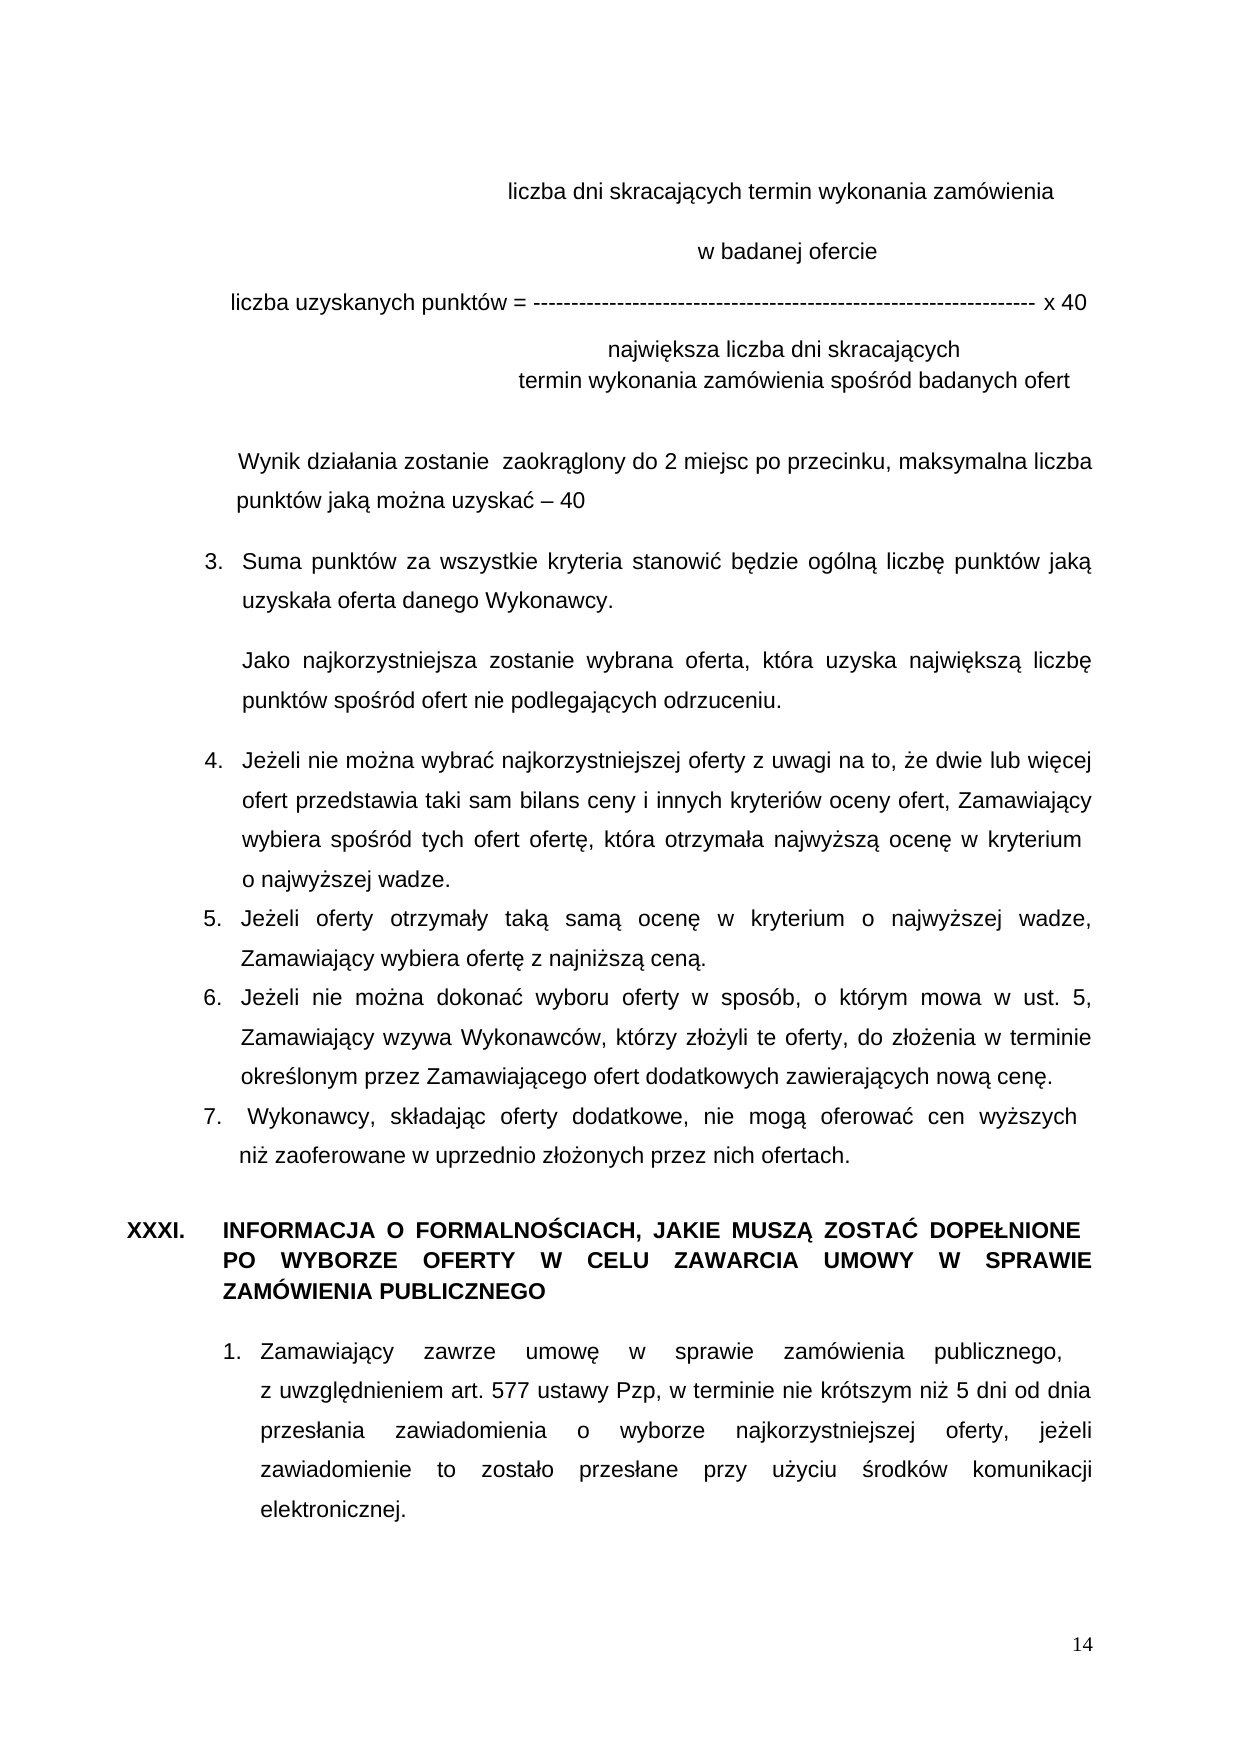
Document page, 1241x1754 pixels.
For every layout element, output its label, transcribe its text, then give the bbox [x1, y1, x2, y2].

list Wykonawcy, składając oferty dodatkowe, nie mogą oferować cen wyższych niż zaoferowane w uprzednio złożonych przez nich ofertach. [203, 1103, 1093, 1168]
text największa liczba dni skracających [207, 336, 1093, 363]
list Jeżeli nie można wybrać najkorzystniejszej oferty z uwagi na to, że dwie lub więcej ofert przedstawia taki sam bilans ceny i innych kryteriów oceny ofert, Zamawiający wybiera spośród tych ofert ofertę, która otrzymała najwyższą ocenę w kryterium o najwyższej wadze. [204, 747, 1093, 892]
list Suma punktów za wszystkie kryteria stanowić będzie ogólną liczbę punktów jaką uzyskała oferta danego Wykonawcy. [204, 548, 1093, 613]
list Jeżeli nie można dokonać wyboru oferty w sposób, o którym mowa w ust. 5, Zamawiający wzywa Wykonawców, którzy złożyli te oferty, do złożenia w terminie określonym przez Zamawiającego ofert dodatkowych zawierających nową cenę. [203, 984, 1093, 1089]
text liczba uzyskanych punktów = ------------------------------------------------------------------ x 40 [148, 289, 1093, 316]
list Jeżeli oferty otrzymały taką samą ocenę w kryterium o najwyższej wadze, Zamawiający wybiera ofertę z najniższą ceną. [203, 905, 1093, 971]
text Jako najkorzystniejsza zostanie wybrana oferta, która uzyska największą liczbę punktów spośród ofert nie podlegających odrzuceniu. [242, 647, 1093, 713]
text liczba dni skracających termin wykonania zamówienia w badanej ofercie [5, 178, 1093, 264]
list INFORMACJA O FORMALNOŚCIACH, JAKIE MUSZĄ ZOSTAĆ DOPEŁNIONE PO WYBORZE OFERTY W CELU ZAWARCIA UMOWY W SPRAWIE ZAMÓWIENIA PUBLICZNEGO [185, 1217, 1093, 1304]
text termin wykonania zamówienia spośród badanych ofert [207, 367, 1093, 393]
text Wynik działania zostanie zaokrąglony do 2 miejsc po przecinku, maksymalna liczba punktów jaką można uzyskać – 40 [192, 448, 1093, 514]
list Zamawiający zawrze umowę w sprawie zamówienia publicznego, z uwzględnieniem art. 577 ustawy Pzp, w terminie nie krótszym niż 5 dni od dnia przesłania zawiadomienia o wyborze najkorzystniejszej oferty, jeżeli zawiadomienie to zostało przesłane przy użyciu środków komunikacji elektronicznej. [223, 1338, 1093, 1522]
